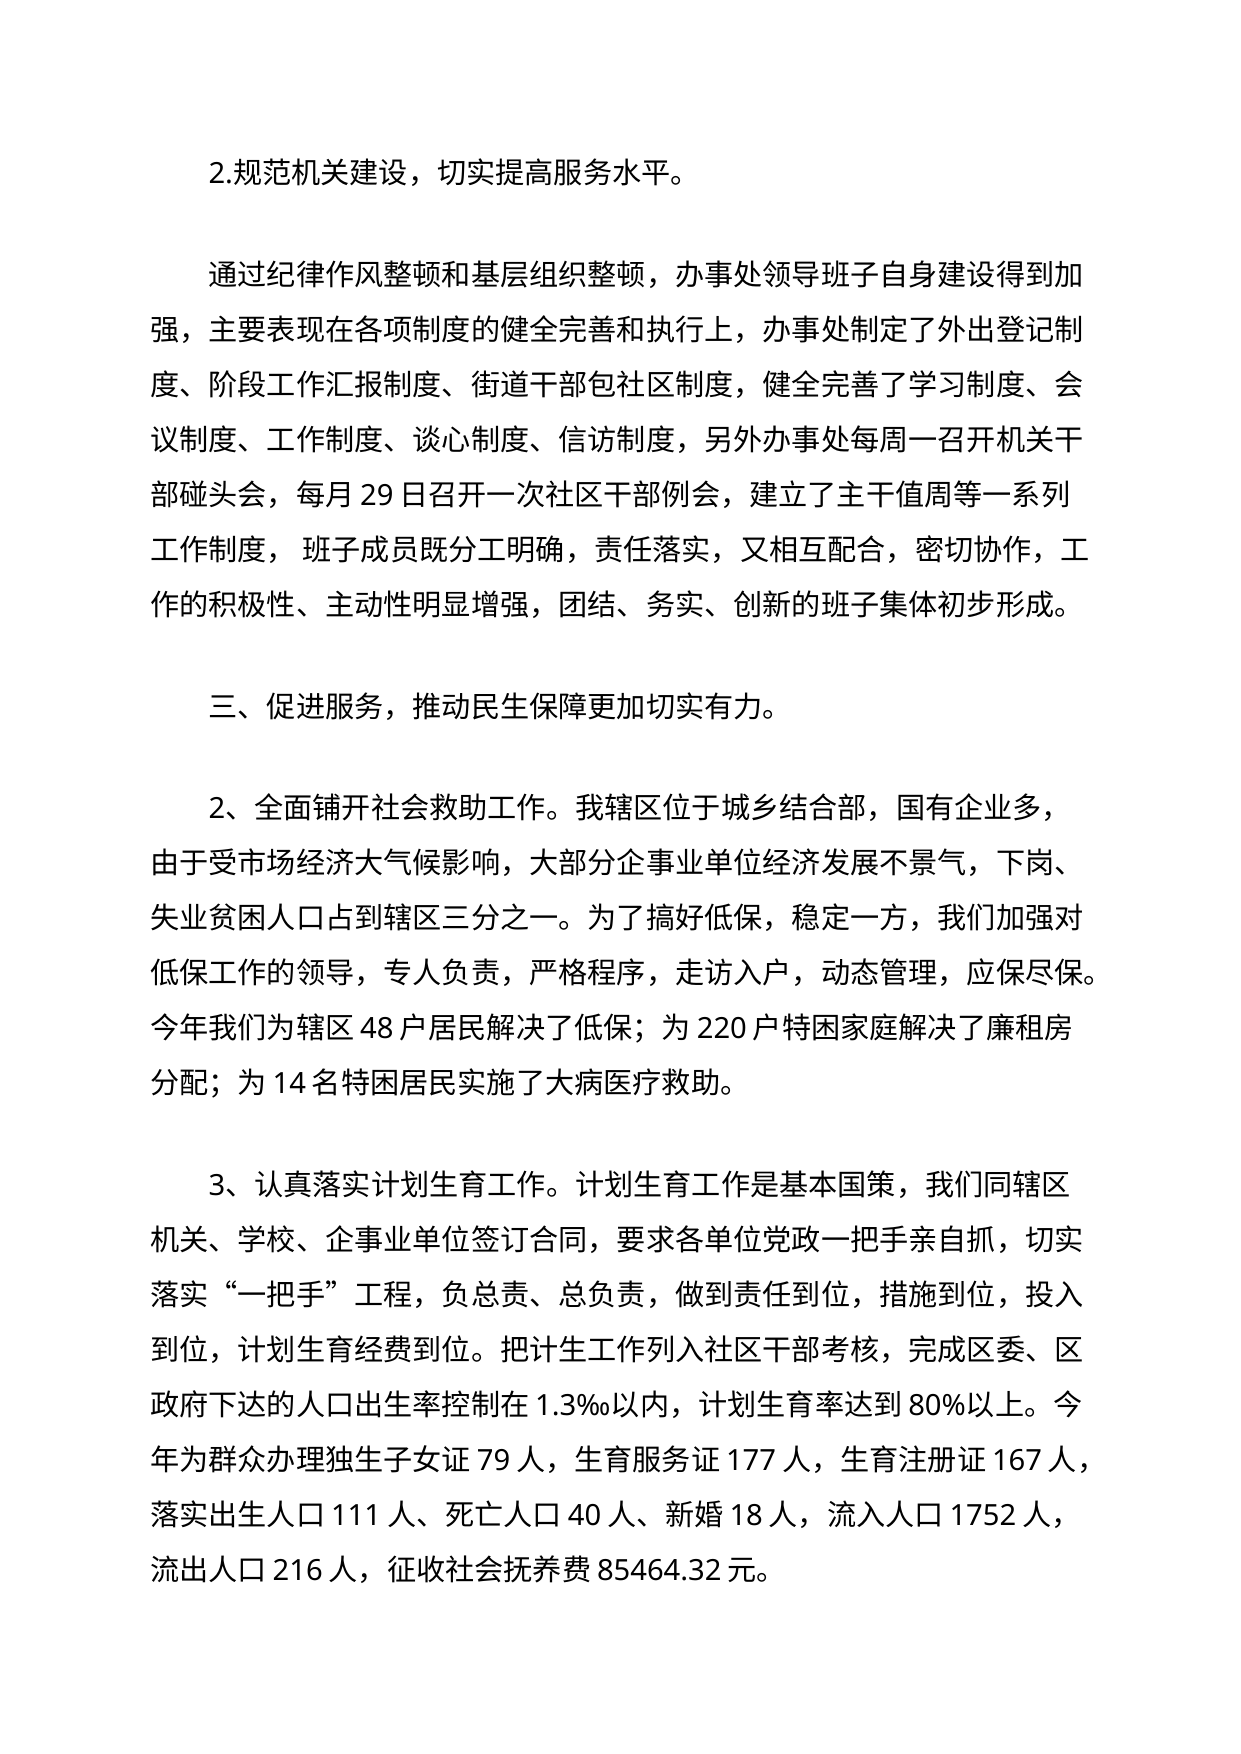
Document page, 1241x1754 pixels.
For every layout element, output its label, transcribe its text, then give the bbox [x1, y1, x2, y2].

text 2.规范机关建设，切实提高服务水平。 [150, 150, 1090, 192]
text 2、全面铺开社会救助工作。我辖区位于城乡结合部，国有企业多，由于受市场经济大气候影响，大部分企事业单位经济发展不景气，下岗、失业贫困人口占到辖区三分之一。为了搞好低保，稳定一方，我们加强对低保工作的领导，专人负责，严格程序，走访入户，动态管理，应保尽保。今年我们为辖区48户居民解决了低保；为220户特困家庭解决了廉租房分配；为14名特困居民实施了大病医疗救助。 [150, 785, 1090, 1102]
text 3、认真落实计划生育工作。计划生育工作是基本国策，我们同辖区机关、学校、企事业单位签订合同，要求各单位党政一把手亲自抓，切实落实“一把手”工程，负总责、总负责，做到责任到位，措施到位，投入到位，计划生育经费到位。把计生工作列入社区干部考核，完成区委、区政府下达的人口出生率控制在1.3‰以内，计划生育率达到80%以上。今年为群众办理独生子女证79人，生育服务证177人，生育注册证167人，落实出生人口111人、死亡人口40人、新婚18人，流入人口1752人，流出人口216人，征收社会抚养费85464.32元。 [150, 1162, 1090, 1589]
text 三、促进服务，推动民生保障更加切实有力。 [150, 683, 1090, 726]
text 通过纪律作风整顿和基层组织整顿，办事处领导班子自身建设得到加强，主要表现在各项制度的健全完善和执行上，办事处制定了外出登记制度、阶段工作汇报制度、街道干部包社区制度，健全完善了学习制度、会议制度、工作制度、谈心制度、信访制度，另外办事处每周一召开机关干部碰头会，每月29日召开一次社区干部例会，建立了主干值周等一系列工作制度， 班子成员既分工明确，责任落实，又相互配合，密切协作，工作的积极性、主动性明显增强，团结、务实、创新的班子集体初步形成。 [150, 252, 1090, 624]
